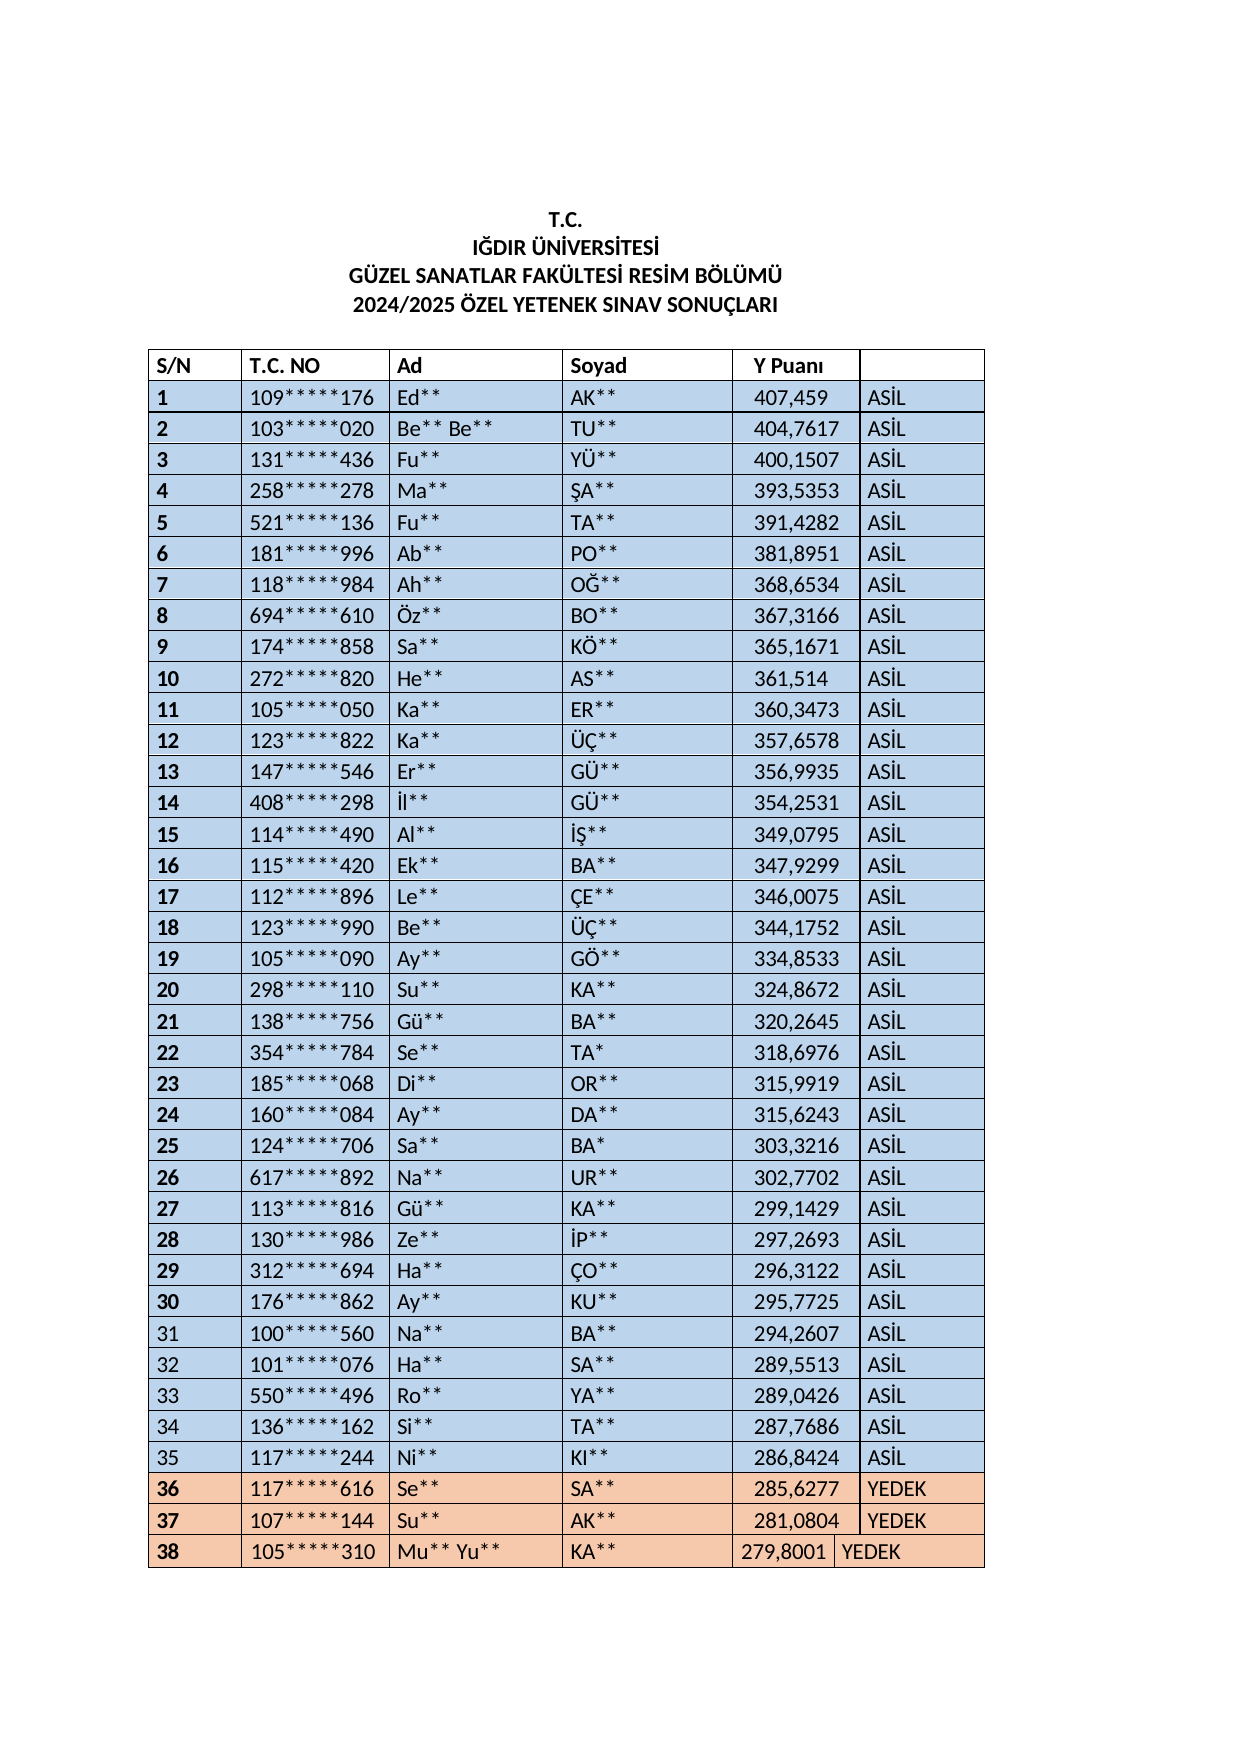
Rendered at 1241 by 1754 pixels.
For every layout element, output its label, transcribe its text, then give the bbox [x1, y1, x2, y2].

table_cell 289,5513 [733, 1348, 859, 1378]
table_cell ASİL [861, 1348, 984, 1378]
table_cell 174*****858 [242, 631, 389, 661]
table_cell TA** [563, 1411, 732, 1441]
table_cell Se** [390, 1473, 562, 1503]
table_cell 694*****610 [242, 600, 389, 630]
table_cell UR** [563, 1161, 732, 1191]
table_cell Ed** [390, 381, 562, 411]
table_cell 24 [149, 1099, 241, 1129]
table_cell 34 [149, 1411, 241, 1441]
table_cell Er** [390, 756, 562, 786]
table_cell Sa** [390, 1130, 562, 1160]
table_cell Ay** [390, 943, 562, 973]
table_header Mu** Yu** [390, 1535, 562, 1567]
table_cell Ka** [390, 725, 562, 754]
table_cell Di** [390, 1068, 562, 1098]
table_cell 176*****862 [242, 1286, 389, 1316]
table_cell 101*****076 [242, 1348, 389, 1378]
table_cell ASİL [861, 1099, 984, 1129]
table_cell 15 [149, 818, 241, 848]
table_cell 123*****990 [242, 912, 389, 942]
table_cell 100*****560 [242, 1317, 389, 1347]
table_cell SA** [563, 1473, 732, 1503]
table_cell 400,1507 [733, 444, 859, 474]
table_cell BA* [563, 1130, 732, 1160]
table_cell TU** [563, 413, 732, 442]
table_cell KI** [563, 1442, 732, 1472]
table_cell KA** [563, 974, 732, 1004]
table_cell ASİL [861, 537, 984, 567]
table_cell 334,8533 [733, 943, 859, 973]
table_cell 117*****244 [242, 1442, 389, 1472]
table_cell Ah** [390, 569, 562, 598]
table_cell KA** [563, 1192, 732, 1223]
table_cell SA** [563, 1348, 732, 1378]
table_cell ASİL [861, 943, 984, 973]
table_cell 35 [149, 1442, 241, 1472]
table_cell 36 [149, 1473, 241, 1503]
table_cell 357,6578 [733, 725, 859, 754]
table_cell Ha** [390, 1348, 562, 1378]
table_cell ASİL [861, 1286, 984, 1316]
table_cell ASİL [861, 881, 984, 911]
table_cell ASİL [861, 725, 984, 754]
table_cell 25 [149, 1130, 241, 1160]
table_cell ER** [563, 693, 732, 723]
table_cell 617*****892 [242, 1161, 389, 1191]
table_cell 17 [149, 881, 241, 911]
table_cell ASİL [861, 787, 984, 817]
table_cell 11 [149, 693, 241, 723]
table_header 105*****310 [242, 1535, 389, 1567]
table_cell 344,1752 [733, 912, 859, 942]
table_cell 124*****706 [242, 1130, 389, 1160]
table_cell ASİL [861, 600, 984, 630]
table_cell 287,7686 [733, 1411, 859, 1441]
table_cell 118*****984 [242, 569, 389, 598]
table_cell 391,4282 [733, 506, 859, 536]
table_cell ASİL [861, 974, 984, 1004]
table_cell 302,7702 [733, 1161, 859, 1191]
table_cell 33 [149, 1379, 241, 1410]
table_cell 12 [149, 725, 241, 754]
table_cell AK** [563, 381, 732, 411]
table_header S/N [149, 350, 241, 380]
table_cell 103*****020 [242, 413, 389, 442]
table_cell Se** [390, 1036, 562, 1067]
table_cell 272*****820 [242, 662, 389, 692]
table_cell 8 [149, 600, 241, 630]
table_cell 112*****896 [242, 881, 389, 911]
table_cell 360,3473 [733, 693, 859, 723]
table_cell 349,0795 [733, 818, 859, 848]
table_cell 2 [149, 413, 241, 442]
table_cell 28 [149, 1224, 241, 1254]
table_cell 29 [149, 1255, 241, 1285]
table_header Ad [390, 350, 562, 380]
table_cell 312*****694 [242, 1255, 389, 1285]
text IĞDIR ÜNİVERSİTESİ [313, 233, 818, 262]
table_cell BA** [563, 1005, 732, 1035]
table_cell ASİL [861, 413, 984, 442]
table_cell 393,5353 [733, 475, 859, 505]
table_cell GÜ** [563, 756, 732, 786]
table_cell İP** [563, 1224, 732, 1254]
table_cell 303,3216 [733, 1130, 859, 1160]
table_cell BA** [563, 1317, 732, 1347]
table_header YEDEK [835, 1535, 984, 1567]
table_cell Be** [390, 912, 562, 942]
table_cell ASİL [861, 1224, 984, 1254]
table_cell TA** [563, 506, 732, 536]
table_cell 19 [149, 943, 241, 973]
table_cell 117*****616 [242, 1473, 389, 1503]
table_cell Ay** [390, 1099, 562, 1129]
table_cell 105*****090 [242, 943, 389, 973]
table_cell 181*****996 [242, 537, 389, 567]
table_cell AS** [563, 662, 732, 692]
table_cell 281,0804 [733, 1504, 859, 1534]
table_cell GÖ** [563, 943, 732, 973]
table_cell 30 [149, 1286, 241, 1316]
table_cell 4 [149, 475, 241, 505]
table_cell Al** [390, 818, 562, 848]
table_cell ASİL [861, 1442, 984, 1472]
table_cell TA* [563, 1036, 732, 1067]
table_cell KÖ** [563, 631, 732, 661]
table_cell 258*****278 [242, 475, 389, 505]
table_cell Gü** [390, 1005, 562, 1035]
table_cell 10 [149, 662, 241, 692]
table_cell 354,2531 [733, 787, 859, 817]
table_cell 295,7725 [733, 1286, 859, 1316]
table_cell Ab** [390, 537, 562, 567]
table_cell 347,9299 [733, 849, 859, 879]
table_cell 185*****068 [242, 1068, 389, 1098]
table_cell 13 [149, 756, 241, 786]
table_header 279,8001 [733, 1535, 834, 1567]
table_cell Le** [390, 881, 562, 911]
table_cell Be** Be** [390, 413, 562, 442]
table_cell ASİL [861, 849, 984, 879]
table_cell ASİL [861, 912, 984, 942]
table_cell Ay** [390, 1286, 562, 1316]
table_cell 404,7617 [733, 413, 859, 442]
table_cell ASİL [861, 381, 984, 411]
table_cell 354*****784 [242, 1036, 389, 1067]
table_cell 289,0426 [733, 1379, 859, 1410]
table_cell AK** [563, 1504, 732, 1534]
table_cell 31 [149, 1317, 241, 1347]
table_cell ÇO** [563, 1255, 732, 1285]
table_cell 408*****298 [242, 787, 389, 817]
table_cell 296,3122 [733, 1255, 859, 1285]
table_cell ASİL [861, 631, 984, 661]
table_cell 147*****546 [242, 756, 389, 786]
table_cell 21 [149, 1005, 241, 1035]
table_cell ASİL [861, 444, 984, 474]
table_cell BA** [563, 849, 732, 879]
table_cell 294,2607 [733, 1317, 859, 1347]
table_cell Su** [390, 1504, 562, 1534]
table_header Y Puanı [733, 350, 859, 380]
table_cell ASİL [861, 818, 984, 848]
table_cell 138*****756 [242, 1005, 389, 1035]
table_cell KU** [563, 1286, 732, 1316]
table_cell 318,6976 [733, 1036, 859, 1067]
table_cell 381,8951 [733, 537, 859, 567]
table_cell 14 [149, 787, 241, 817]
table_cell Ze** [390, 1224, 562, 1254]
table_cell 107*****144 [242, 1504, 389, 1534]
table_cell Öz** [390, 600, 562, 630]
table_cell 160*****084 [242, 1099, 389, 1129]
table_cell 115*****420 [242, 849, 389, 879]
table_cell 368,6534 [733, 569, 859, 598]
table_cell GÜ** [563, 787, 732, 817]
table_cell ASİL [861, 475, 984, 505]
table_cell 299,1429 [733, 1192, 859, 1223]
table_cell 9 [149, 631, 241, 661]
table_cell 3 [149, 444, 241, 474]
table_cell 5 [149, 506, 241, 536]
table_cell 7 [149, 569, 241, 598]
table_cell 123*****822 [242, 725, 389, 754]
table_cell 114*****490 [242, 818, 389, 848]
table_cell 6 [149, 537, 241, 567]
table_cell 18 [149, 912, 241, 942]
table_cell DA** [563, 1099, 732, 1129]
table_cell YÜ** [563, 444, 732, 474]
table_cell Ma** [390, 475, 562, 505]
table_cell 550*****496 [242, 1379, 389, 1410]
table_cell ASİL [861, 1161, 984, 1191]
table_cell 26 [149, 1161, 241, 1191]
table_cell 20 [149, 974, 241, 1004]
table_cell 297,2693 [733, 1224, 859, 1254]
table_cell 22 [149, 1036, 241, 1067]
table_cell Fu** [390, 506, 562, 536]
table_cell Ro** [390, 1379, 562, 1410]
table_cell 320,2645 [733, 1005, 859, 1035]
table_cell OĞ** [563, 569, 732, 598]
table_cell ÜÇ** [563, 725, 732, 754]
table_cell 315,9919 [733, 1068, 859, 1098]
table_cell İŞ** [563, 818, 732, 848]
table_cell ASİL [861, 1068, 984, 1098]
table_cell Na** [390, 1317, 562, 1347]
table_cell Ni** [390, 1442, 562, 1472]
table_cell Ek** [390, 849, 562, 879]
table_cell ASİL [861, 693, 984, 723]
table_cell 130*****986 [242, 1224, 389, 1254]
table_cell Sa** [390, 631, 562, 661]
table_cell 16 [149, 849, 241, 879]
table_cell 105*****050 [242, 693, 389, 723]
table_cell Fu** [390, 444, 562, 474]
text GÜZEL SANATLAR FAKÜLTESİ RESİM BÖLÜMÜ 2024/2025 ÖZEL YETENEK SINAV SONUÇLARI [313, 262, 818, 318]
table_cell 315,6243 [733, 1099, 859, 1129]
table_cell 361,514 [733, 662, 859, 692]
table_header T.C. NO [242, 350, 389, 380]
table_cell YEDEK [861, 1473, 984, 1503]
table_cell Na** [390, 1161, 562, 1191]
table_cell 521*****136 [242, 506, 389, 536]
table_cell ASİL [861, 506, 984, 536]
table_cell 285,6277 [733, 1473, 859, 1503]
table_cell Su** [390, 974, 562, 1004]
table_header [861, 350, 984, 380]
table_cell 27 [149, 1192, 241, 1223]
table_cell ASİL [861, 1379, 984, 1410]
table_cell 324,8672 [733, 974, 859, 1004]
text T.C. [313, 206, 818, 233]
table_cell 365,1671 [733, 631, 859, 661]
table_cell İl** [390, 787, 562, 817]
table_cell ASİL [861, 1130, 984, 1160]
table_cell ASİL [861, 569, 984, 598]
table_cell ÇE** [563, 881, 732, 911]
table_cell 32 [149, 1348, 241, 1378]
table_cell ASİL [861, 1317, 984, 1347]
table_cell PO** [563, 537, 732, 567]
table_cell 346,0075 [733, 881, 859, 911]
table_cell 367,3166 [733, 600, 859, 630]
table_cell Gü** [390, 1192, 562, 1223]
table_cell Ha** [390, 1255, 562, 1285]
table_header KA** [563, 1535, 732, 1567]
table_cell ASİL [861, 1255, 984, 1285]
table_cell 113*****816 [242, 1192, 389, 1223]
table_cell BO** [563, 600, 732, 630]
table_header 38 [149, 1535, 241, 1567]
table_cell Si** [390, 1411, 562, 1441]
table_cell ASİL [861, 662, 984, 692]
table_cell ASİL [861, 1411, 984, 1441]
table_cell 131*****436 [242, 444, 389, 474]
table_cell ASİL [861, 1192, 984, 1223]
table_cell 136*****162 [242, 1411, 389, 1441]
table_cell 286,8424 [733, 1442, 859, 1472]
table_cell He** [390, 662, 562, 692]
table_cell 109*****176 [242, 381, 389, 411]
table_cell YA** [563, 1379, 732, 1410]
table_cell 298*****110 [242, 974, 389, 1004]
table_cell 37 [149, 1504, 241, 1534]
table_cell Ka** [390, 693, 562, 723]
table_cell YEDEK [861, 1504, 984, 1534]
table_cell ŞA** [563, 475, 732, 505]
table_cell ASİL [861, 756, 984, 786]
table_cell ASİL [861, 1036, 984, 1067]
table_cell 356,9935 [733, 756, 859, 786]
table_cell 1 [149, 381, 241, 411]
table_cell 23 [149, 1068, 241, 1098]
table_cell ÜÇ** [563, 912, 732, 942]
table_cell ASİL [861, 1005, 984, 1035]
table_header Soyad [563, 350, 732, 380]
table_cell 407,459 [733, 381, 859, 411]
table_cell OR** [563, 1068, 732, 1098]
